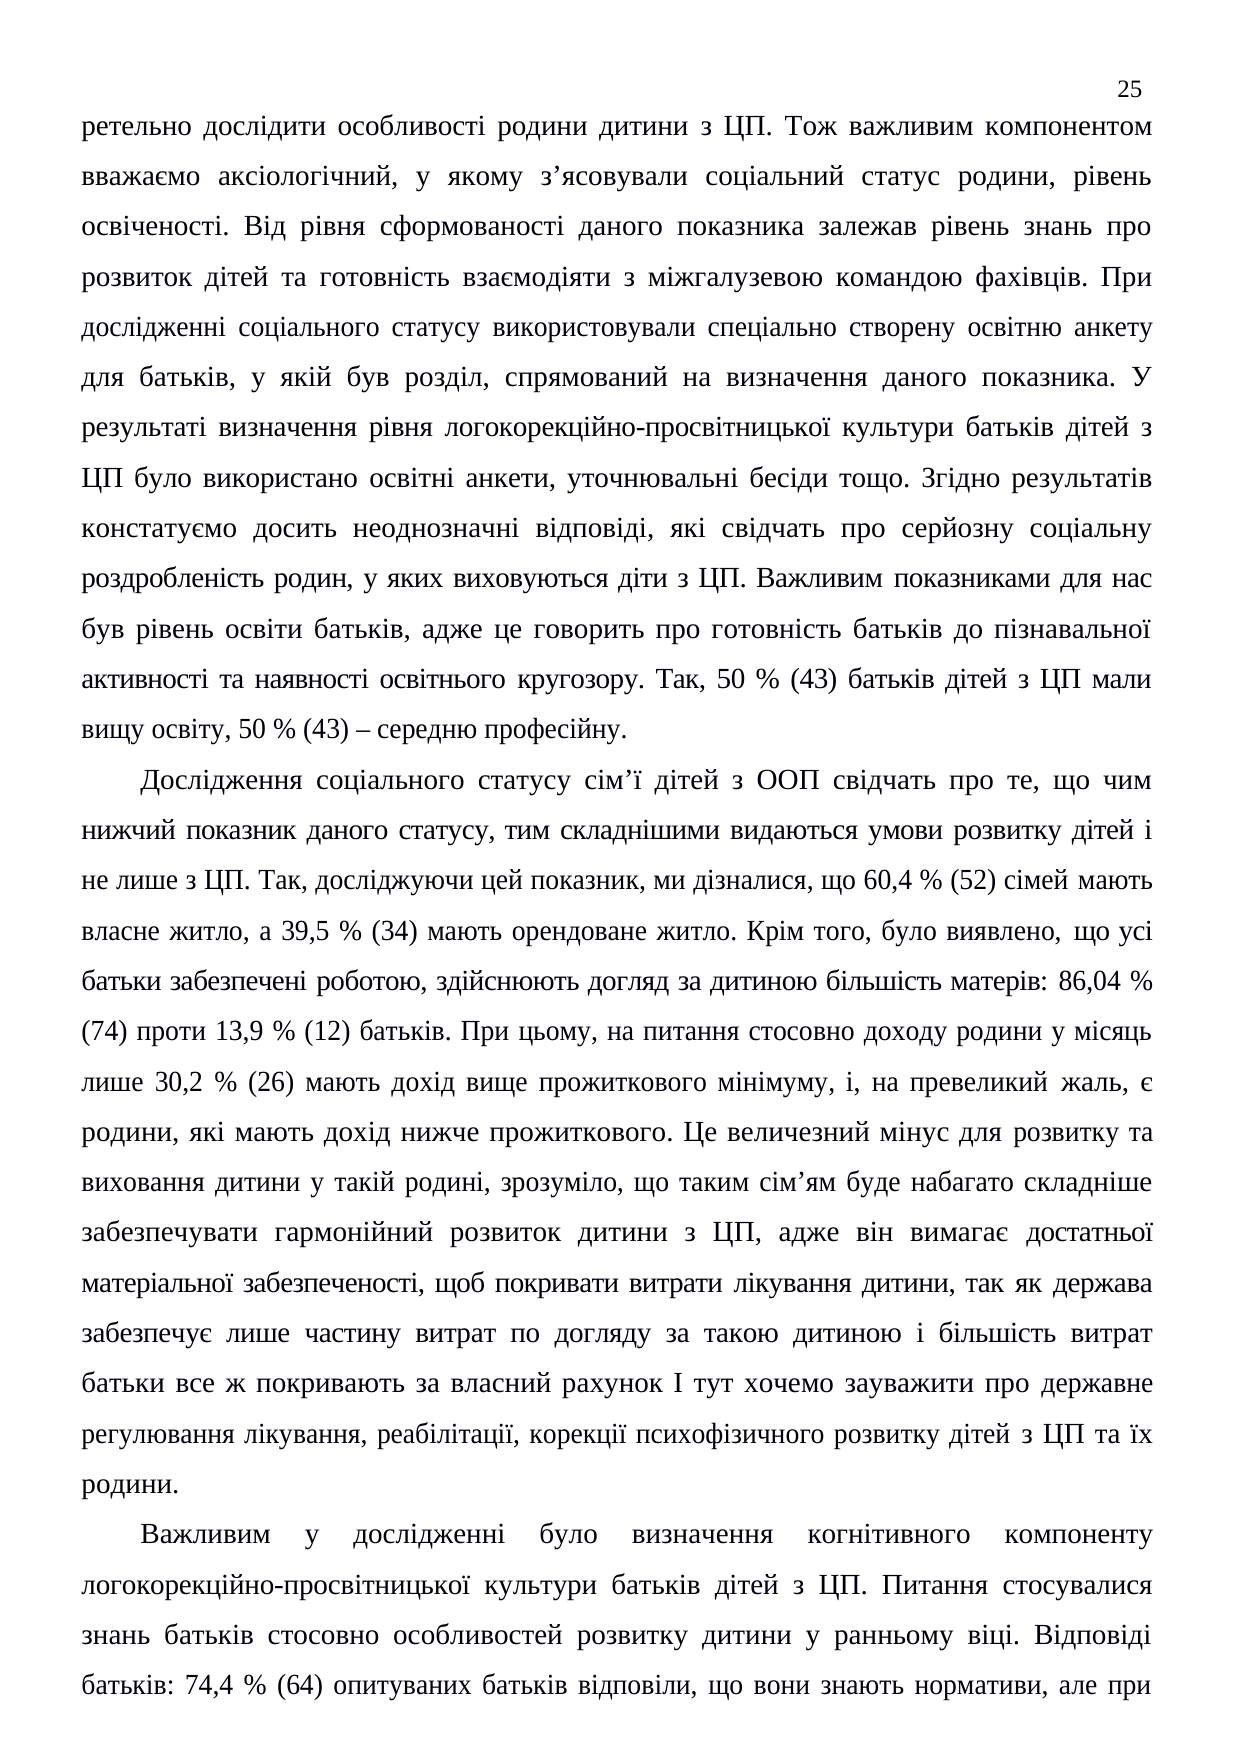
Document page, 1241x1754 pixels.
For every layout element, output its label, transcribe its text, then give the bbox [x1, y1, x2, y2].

text Дослідження соціального статусу сім’ї дітей з ООП свідчать про те, що чим нижчий показник даного статусу, тим складнішими видаються умови розвитку дітей і не лише з ЦП. Так, досліджуючи цей показник, ми дізналися, що 60,4 % (52) сімей мають власне житло, а 39,5 % (34) мають орендоване житло. Крім того, було виявлено, що усі батьки забезпечені роботою, здійснюють догляд за дитиною більшість матерів: 86,04 % (74) проти 13,9 % (12) батьків. При цьому, на питання стосовно доходу родини у місяць лише 30,2 % (26) мають дохід вище прожиткового мінімуму, і, на превеликий жаль, є родини, які мають дохід нижче прожиткового. Це величезний мінус для розвитку та виховання дитини у такій родині, зрозуміло, що таким сім’ям буде набагато складніше забезпечувати гармонійний розвиток дитини з ЦП, адже він вимагає достатньої матеріальної забезпеченості, щоб покривати витрати лікування дитини, так як держава забезпечує лише частину витрат по догляду за такою дитиною і більшість витрат батьки все ж покривають за власний рахунок І тут хочемо зауважити про державне регулювання лікування, реабілітації, корекції психофізичного розвитку дітей з ЦП та їх родини. [81, 762, 1153, 1500]
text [81, 1516, 1153, 1701]
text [81, 108, 1153, 745]
